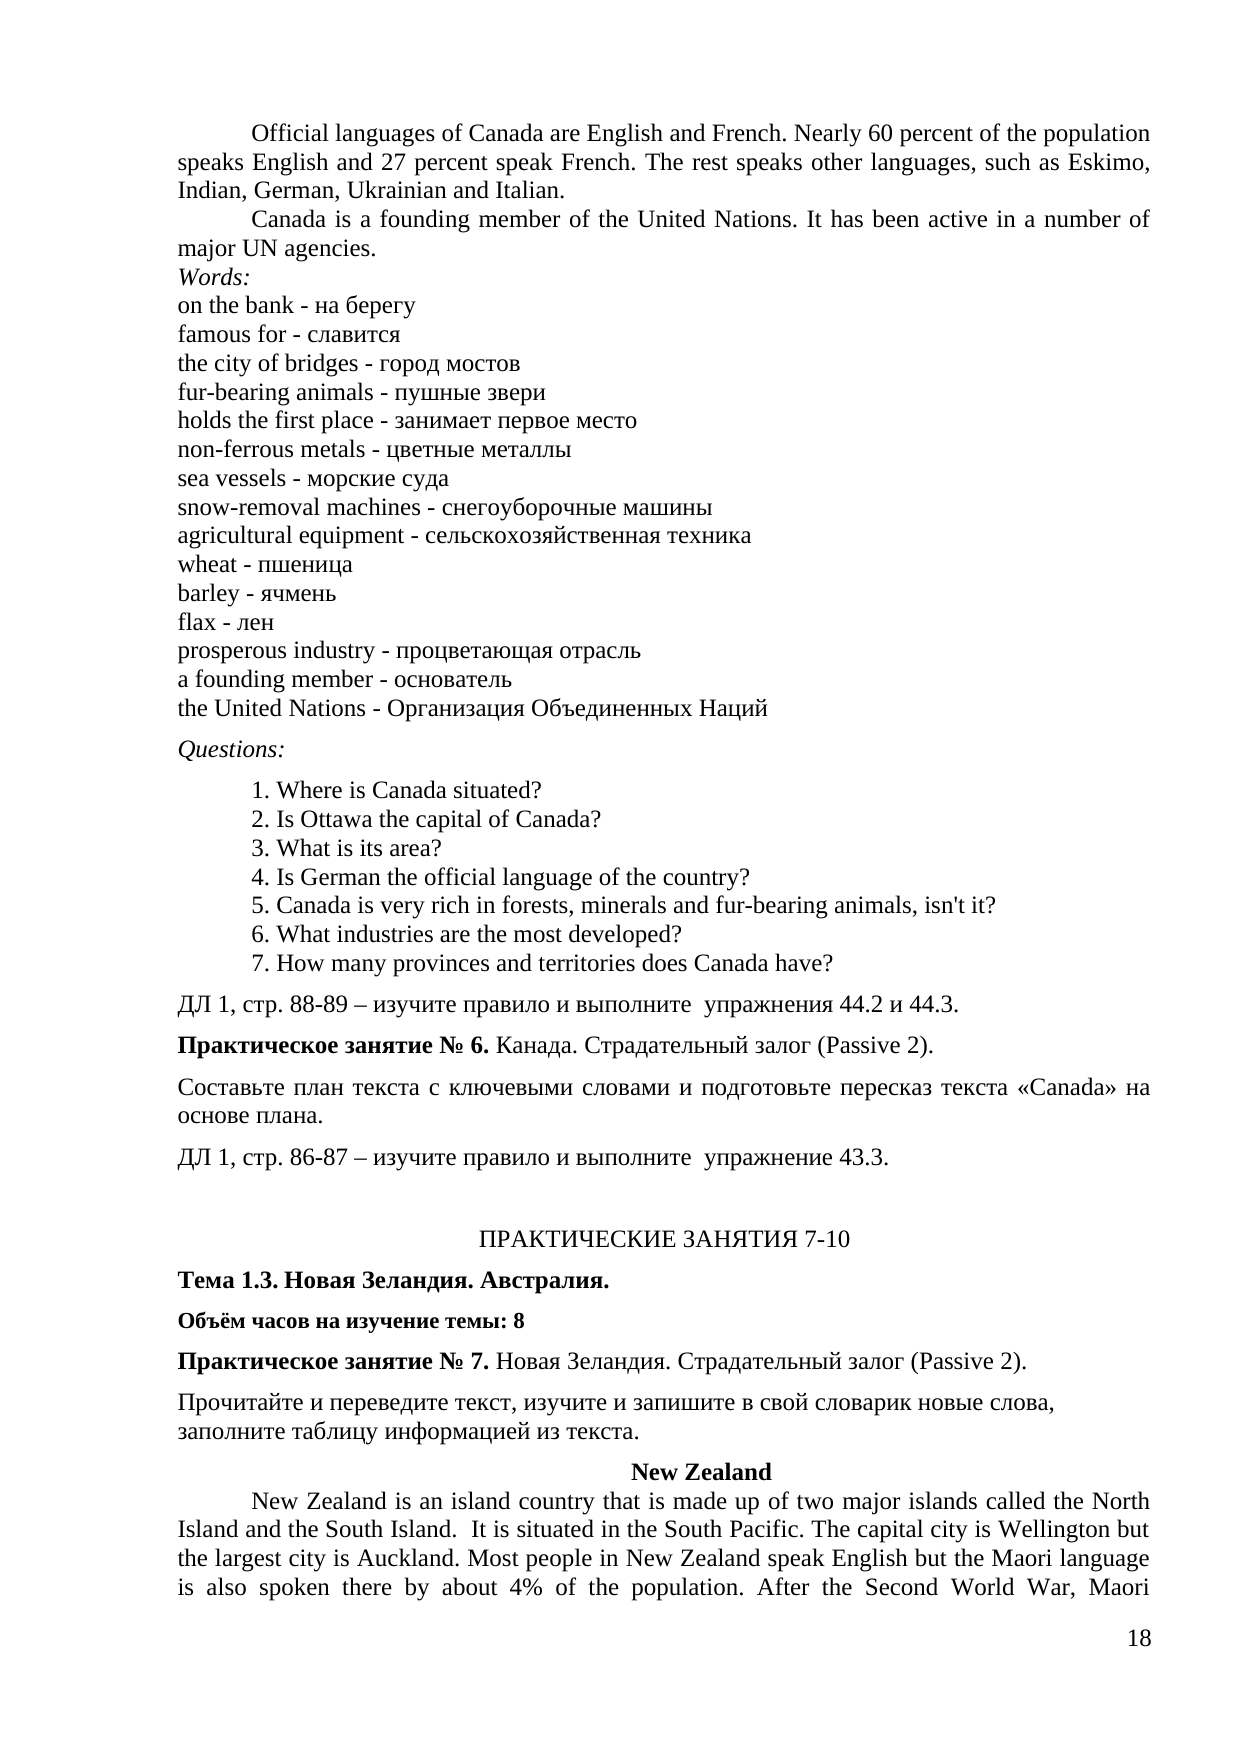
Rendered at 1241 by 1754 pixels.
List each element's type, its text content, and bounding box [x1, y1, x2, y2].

text Words: [177, 262, 1152, 291]
text ДЛ 1, стр. 88-89 – изучите правило и выполните упражнения 44.2 и 44.3. [177, 989, 1152, 1018]
text Прочитайте и переведите текст, изучите и запишите в свой словарик новые слова, заполните таблицу информацией из текста. [177, 1387, 1152, 1444]
text a founding member - основатель [177, 664, 1152, 693]
text sea vessels - морские суда [177, 463, 1152, 492]
text prosperous industry - процветающая отрасль [177, 636, 1152, 664]
text Canada is a founding member of the United Nations. It has been active in a number of major UN agencies. [177, 204, 1152, 262]
text the city of bridges - город мостов [177, 348, 1152, 377]
text 5. Canada is very rich in forests, minerals and fur-bearing animals, isn't it? [177, 891, 1152, 919]
text snow-removal machines - снегоуборочные машины [177, 492, 1152, 521]
text ПРАКТИЧЕСКИЕ ЗАНЯТИЯ 7-10 [177, 1224, 1152, 1253]
text holds the first place - занимает первое место [177, 406, 1152, 434]
text 4. Is German the official language of the country? [177, 862, 1152, 891]
text 3. What is its area? [177, 833, 1152, 862]
text agricultural equipment - сельскохозяйственная техника [177, 521, 1152, 549]
text barley - ячмень [177, 578, 1152, 607]
text Questions: [177, 734, 1152, 763]
text non-ferrous metals - цветные металлы [177, 434, 1152, 463]
text 2. Is Ottawa the capital of Canada? [177, 804, 1152, 833]
text Практическое занятие № 7. Новая Зеландия. Страдательный залог (Passive 2). [177, 1346, 1152, 1374]
text Объём часов на изучение темы: 8 [177, 1307, 1152, 1333]
text the United Nations - Организация Объединенных Наций [177, 693, 1152, 722]
text on the bank - на берегу [177, 291, 1152, 319]
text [177, 1486, 1152, 1601]
text wheat - пшеница [177, 549, 1152, 578]
text famous for - славится [177, 319, 1152, 348]
text 1. Where is Canada situated? [177, 776, 1152, 804]
text Составьте план текста с ключевыми словами и подготовьте пересказ текста «Canada» на основе плана. [177, 1072, 1152, 1129]
text New Zealand [177, 1457, 1152, 1486]
text Тема 1.3. Новая Зеландия. Австралия. [177, 1266, 1152, 1294]
text Official languages of Canada are English and French. Nearly 60 percent of the population speaks English and 27 percent speak French. The rest speaks other languages, such as Eskimo, Indian, German, Ukrainian and Italian. [177, 118, 1152, 204]
text fur-bearing animals - пушные звери [177, 377, 1152, 406]
text Практическое занятие № 6. Канада. Страдательный залог (Passive 2). [177, 1031, 1152, 1059]
text ДЛ 1, стр. 86-87 – изучите правило и выполните упражнение 43.3. [177, 1142, 1152, 1171]
text 6. What industries are the most developed? [177, 919, 1152, 948]
text flax - лен [177, 607, 1152, 636]
text 7. How many provinces and territories does Canada have? [177, 948, 1152, 977]
